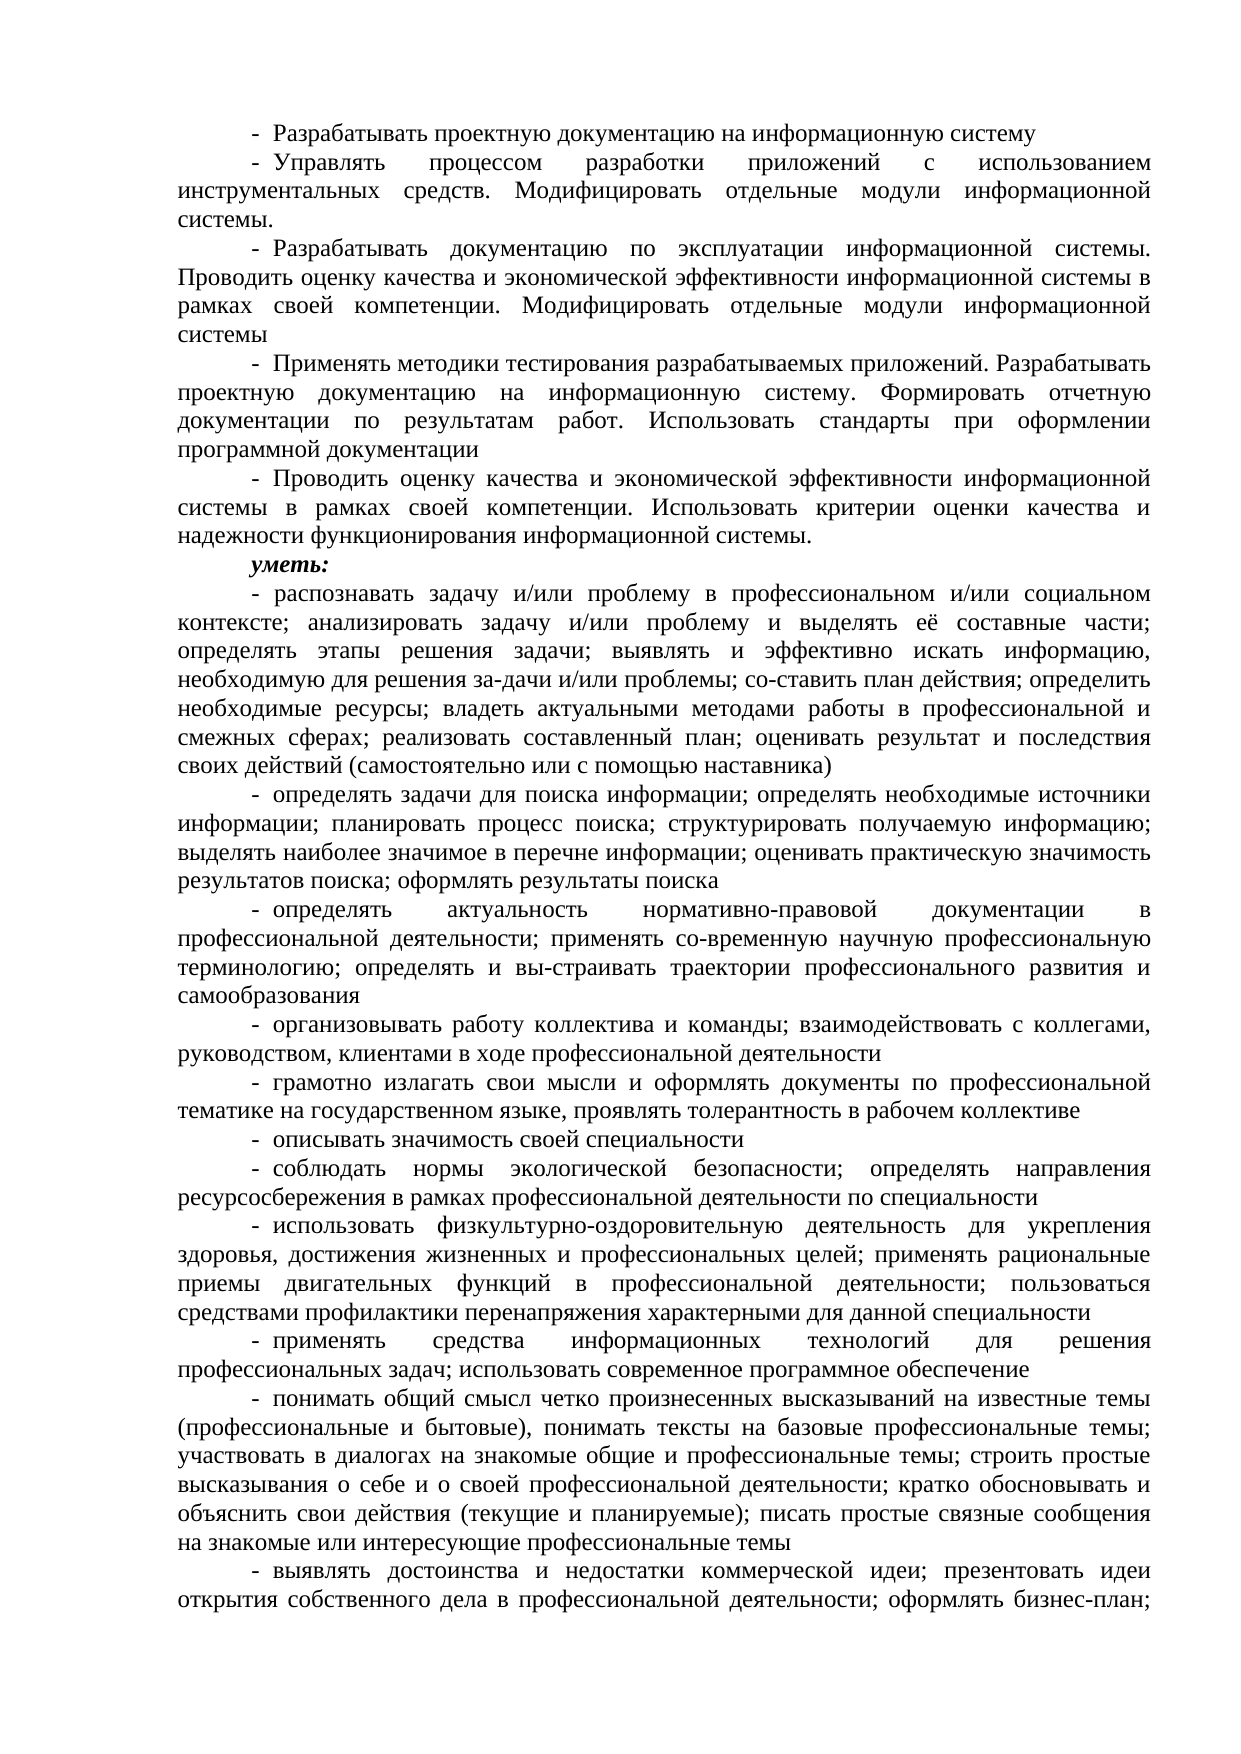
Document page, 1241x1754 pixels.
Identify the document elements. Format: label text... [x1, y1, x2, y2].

text - Разрабатывать документацию по эксплуатации информационной системы. Проводить оценку качества и экономической эффективности информационной системы в рамках своей компетенции. Модифицировать отдельные модули информационной системы [177, 233, 1152, 348]
text - Применять методики тестирования разрабатываемых приложений. Разрабатывать проектную документацию на информационную систему. Формировать отчетную документации по результатам работ. Использовать стандарты при оформлении программной документации [177, 348, 1152, 463]
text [177, 1556, 1152, 1613]
text - описывать значимость своей специальности [177, 1124, 1152, 1153]
text - понимать общий смысл четко произнесенных высказываний на известные темы (профессиональные и бытовые), понимать тексты на базовые профессиональные темы; участвовать в диалогах на знакомые общие и профессиональные темы; строить простые высказывания о себе и о своей профессиональной деятельности; кратко обосновывать и объяснить свои действия (текущие и планируемые); писать простые связные сообщения на знакомые или интересующие профессиональные темы [177, 1383, 1152, 1556]
text - распознавать задачу и/или проблему в профессиональном и/или социальном контексте; анализировать задачу и/или проблему и выделять её составные части; определять этапы решения задачи; выявлять и эффективно искать информацию, необходимую для решения за-дачи и/или проблемы; со-ставить план действия; определить необходимые ресурсы; владеть актуальными методами работы в профессиональной и смежных сферах; реализовать составленный план; оценивать результат и последствия своих действий (самостоятельно или с помощью наставника) [177, 578, 1152, 779]
text уметь: [177, 549, 1152, 578]
text - применять средства информационных технологий для решения профессиональных задач; использовать современное программное обеспечение [177, 1326, 1152, 1383]
text - грамотно излагать свои мысли и оформлять документы по профессиональной тематике на государственном языке, проявлять толерантность в рабочем коллективе [177, 1067, 1152, 1124]
text - организовывать работу коллектива и команды; взаимодействовать с коллегами, руководством, клиентами в ходе профессиональной деятельности [177, 1009, 1152, 1067]
text - Проводить оценку качества и экономической эффективности информационной системы в рамках своей компетенции. Использовать критерии оценки качества и надежности функционирования информационной системы. [177, 463, 1152, 549]
text - использовать физкультурно-оздоровительную деятельность для укрепления здоровья, достижения жизненных и профессиональных целей; применять рациональные приемы двигательных функций в профессиональной деятельности; пользоваться средствами профилактики перенапряжения характерными для данной специальности [177, 1211, 1152, 1326]
text - определять задачи для поиска информации; определять необходимые источники информации; планировать процесс поиска; структурировать получаемую информацию; выделять наиболее значимое в перечне информации; оценивать практическую значимость результатов поиска; оформлять результаты поиска [177, 779, 1152, 894]
text - Разрабатывать проектную документацию на информационную систему [177, 118, 1152, 147]
text - Управлять процессом разработки приложений с использованием инструментальных средств. Модифицировать отдельные модули информационной системы. [177, 147, 1152, 233]
text - соблюдать нормы экологической безопасности; определять направления ресурсосбережения в рамках профессиональной деятельности по специальности [177, 1153, 1152, 1211]
text - определять актуальность нормативно-правовой документации в профессиональной деятельности; применять со-временную научную профессиональную терминологию; определять и вы-страивать траектории профессионального развития и самообразования [177, 894, 1152, 1009]
